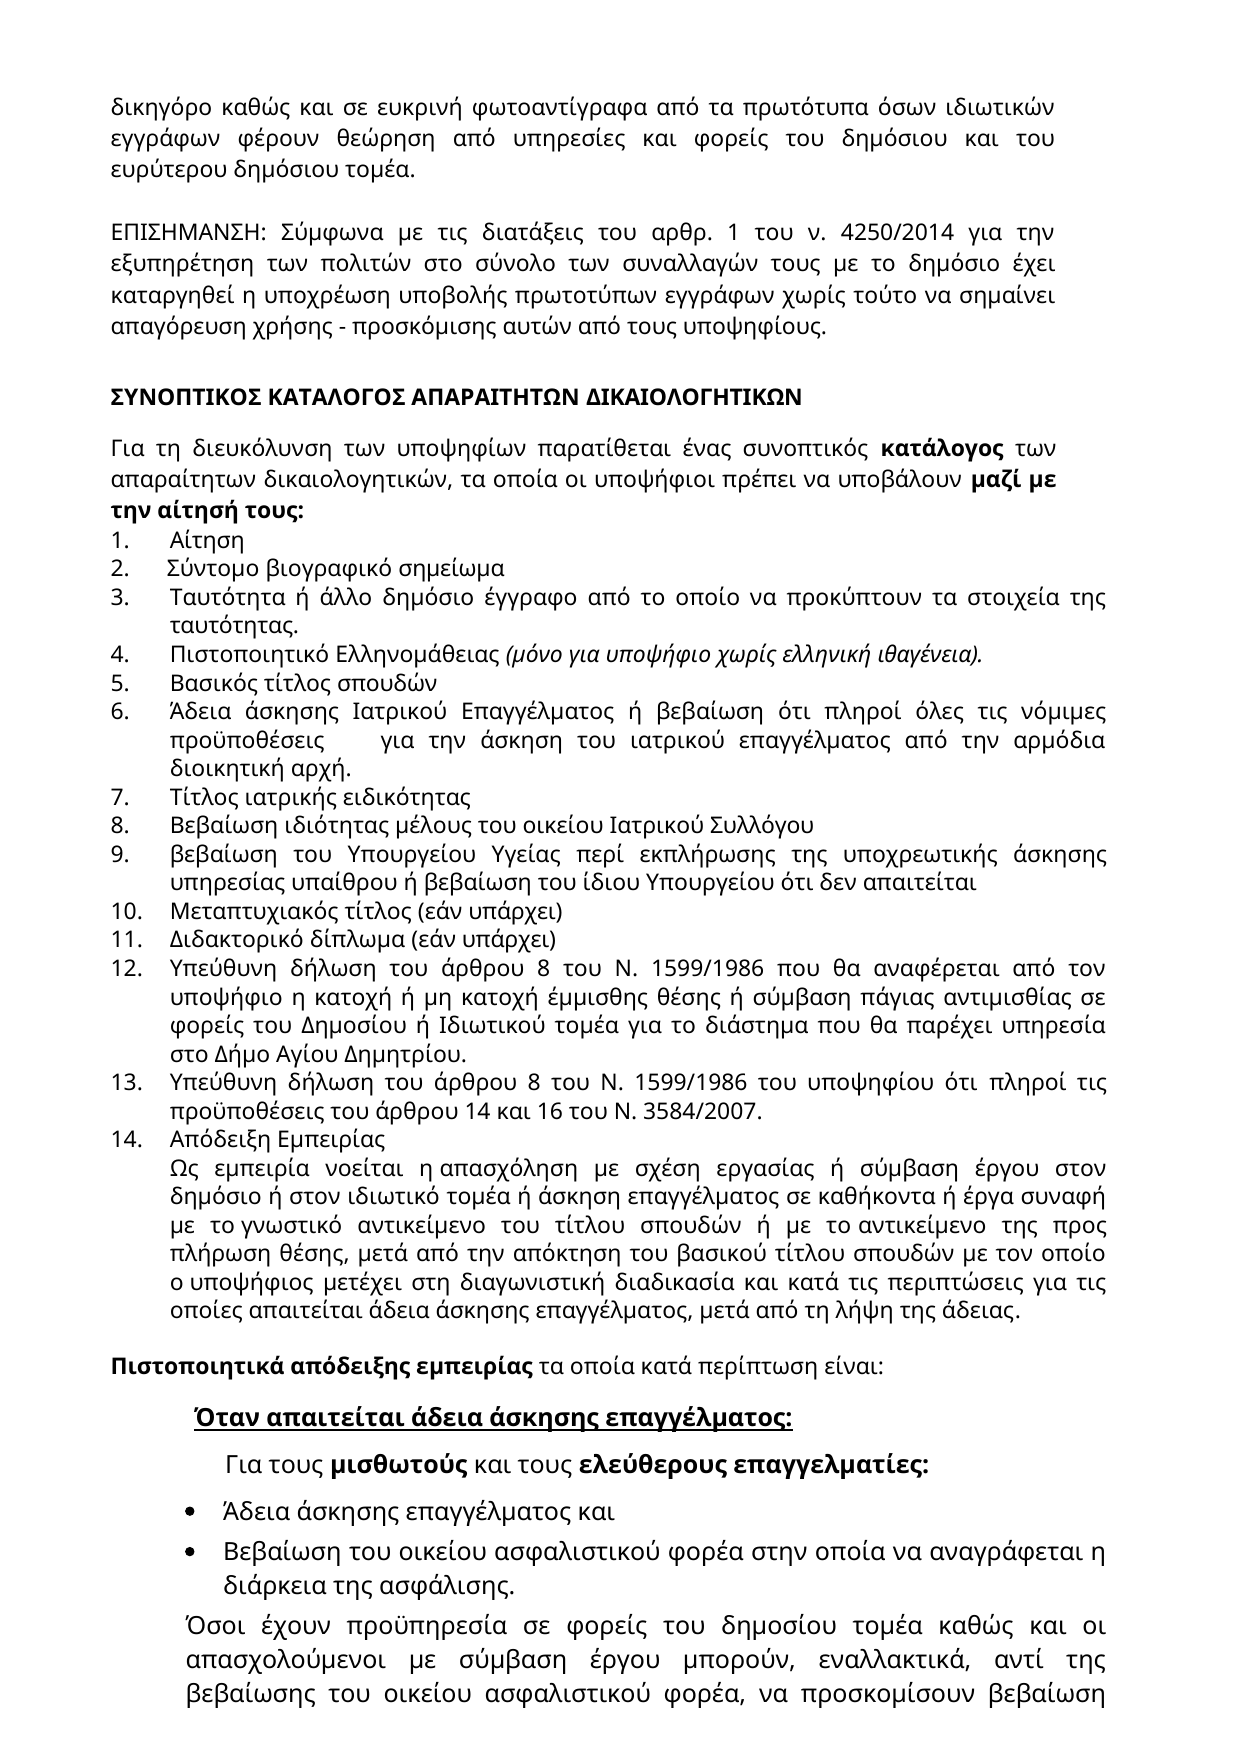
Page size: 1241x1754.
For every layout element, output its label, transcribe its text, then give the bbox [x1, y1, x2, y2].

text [185, 1608, 1107, 1710]
text Για τους μισθωτούς και τους ελεύθερους επαγγελματίες: [187, 1447, 1107, 1481]
list Σύντομο βιογραφικό σημείωμα [110, 554, 1107, 583]
text ΣΥΝΟΠΤΙΚΟΣ ΚΑΤΑΛΟΓΟΣ ΑΠΑΡΑΙΤΗΤΩΝ ΔΙΚΑΙΟΛΟΓΗΤΙΚΩΝ [110, 381, 1056, 412]
text Άδεια άσκησης επαγγέλματος και [185, 1493, 1107, 1527]
text Για τη διευκόλυνση των υποψηφίων παρατίθεται ένας συνοπτικός κατάλογος των απαραίτητων δικαιολογητικών, τα οποία οι υποψήφιοι πρέπει να υποβάλουν μαζί με την αίτησή τους: [110, 432, 1056, 526]
list Άδεια άσκησης Ιατρικού Επαγγέλματος ή βεβαίωση ότι πληροί όλες τις νόμιμες προϋποθέσεις για την άσκηση του ιατρικού επαγγέλματος από την αρμόδια διοικητική αρχή. [110, 697, 1107, 782]
list Ταυτότητα ή άλλο δημόσιο έγγραφο από το οποίο να προκύπτουν τα στοιχεία της ταυτότητας. [110, 583, 1107, 640]
list Αίτηση [110, 526, 1107, 554]
list Πιστοποιητικό Ελληνομάθειας (μόνο για υποψήφιο χωρίς ελληνική ιθαγένεια). [110, 640, 1107, 668]
list Μεταπτυχιακός τίτλος (εάν υπάρχει) [110, 897, 1107, 925]
list Ως εμπειρία νοείται η απασχόληση με σχέση εργασίας ή σύμβαση έργου στον δημόσιο ή στον ιδιωτικό τομέα ή άσκηση επαγγέλματος σε καθήκοντα ή έργα συναφή με το γνωστικό αντικείμενο του τίτλου σπουδών ή με το αντικείμενο της προς πλήρωση θέσης, μετά από την απόκτηση του βασικού τίτλου σπουδών με τον οποίο ο υποψήφιος μετέχει στη διαγωνιστική διαδικασία και κατά τις περιπτώσεις για τις οποίες απαιτείται άδεια άσκησης επαγγέλματος, μετά από τη λήψη της άδειας. [132, 1153, 1107, 1325]
text Βεβαίωση του οικείου ασφαλιστικού φορέα στην οποία να αναγράφεται η διάρκεια της ασφάλισης. [185, 1533, 1107, 1602]
list Υπεύθυνη δήλωση του άρθρου 8 του Ν. 1599/1986 που θα αναφέρεται από τον υποψήφιο η κατοχή ή μη κατοχή έμμισθης θέσης ή σύμβαση πάγιας αντιμισθίας σε φορείς του Δημοσίου ή Ιδιωτικού τομέα για το διάστημα που θα παρέχει υπηρεσία στο Δήμο Αγίου Δημητρίου. [110, 954, 1107, 1068]
list βεβαίωση του Υπουργείου Υγείας περί εκπλήρωσης της υποχρεωτικής άσκησης υπηρεσίας υπαίθρου ή βεβαίωση του ίδιου Υπουργείου ότι δεν απαιτείται [110, 839, 1107, 897]
list Διδακτορικό δίπλωμα (εάν υπάρχει) [110, 925, 1107, 954]
list Τίτλος ιατρικής ειδικότητας [110, 782, 1107, 811]
list Βασικός τίτλος σπουδών [110, 668, 1107, 697]
list Απόδειξη Εμπειρίας [110, 1125, 1107, 1153]
list Υπεύθυνη δήλωση του άρθρου 8 του Ν. 1599/1986 του υποψηφίου ότι πληροί τις προϋποθέσεις του άρθρου 14 και 16 του Ν. 3584/2007. [110, 1068, 1107, 1125]
text δικηγόρο καθώς και σε ευκρινή φωτοαντίγραφα από τα πρωτότυπα όσων ιδιωτικών εγγράφων φέρουν θεώρηση από υπηρεσίες και φορείς του δημόσιου και του ευρύτερου δημόσιου τομέα. [110, 91, 1056, 185]
text ΕΠΙΣΗΜΑΝΣΗ: Σύμφωνα με τις διατάξεις του αρθρ. 1 του ν. 4250/2014 για την εξυπηρέτηση των πολιτών στο σύνολο των συναλλαγών τους με το δημόσιο έχει καταργηθεί η υποχρέωση υποβολής πρωτοτύπων εγγράφων χωρίς τούτο να σημαίνει απαγόρευση χρήσης - προσκόμισης αυτών από τους υποψηφίους. [110, 216, 1056, 341]
text Όταν απαιτείται άδεια άσκησης επαγγέλματος: [187, 1400, 1107, 1434]
text Πιστοποιητικά απόδειξης εμπειρίας τα οποία κατά περίπτωση είναι: [110, 1350, 1107, 1381]
list Βεβαίωση ιδιότητας μέλους του οικείου Ιατρικού Συλλόγου [110, 811, 1107, 839]
